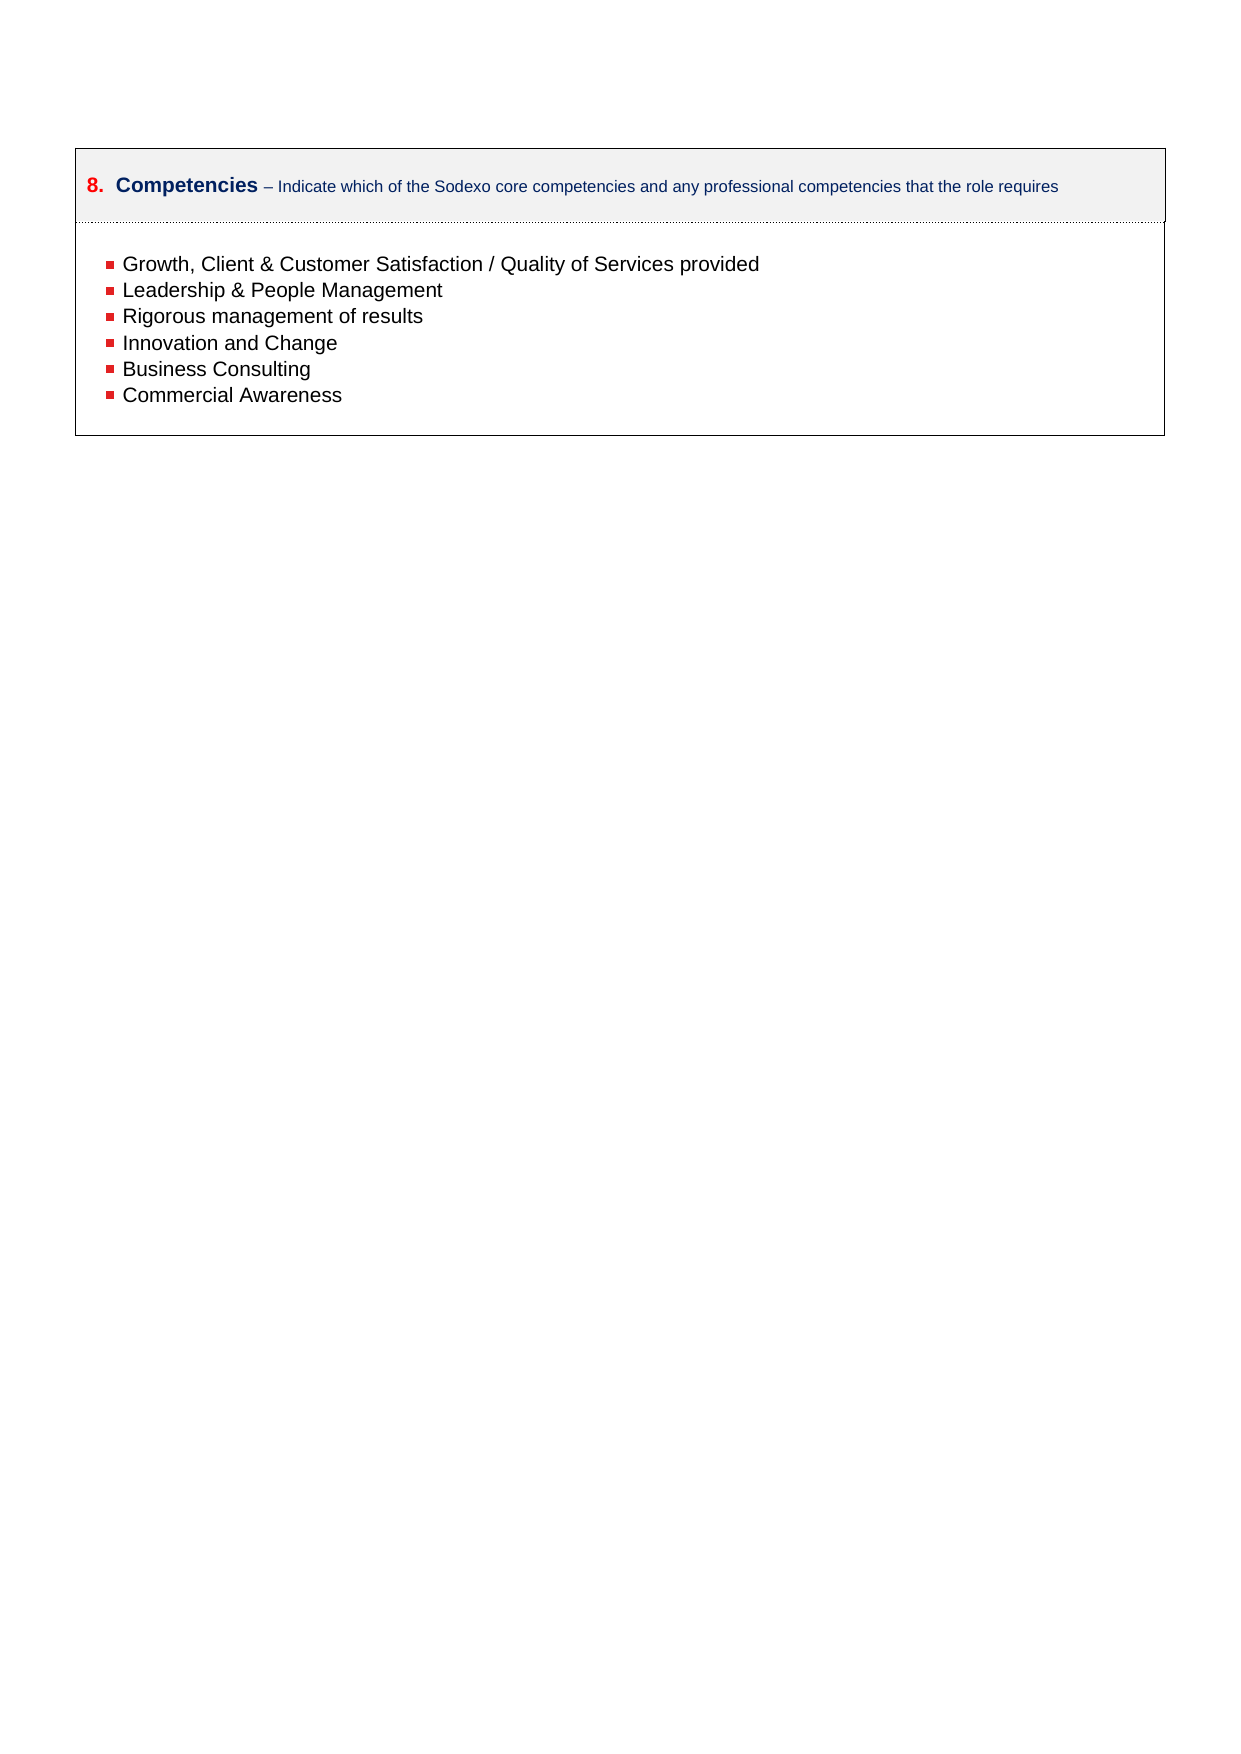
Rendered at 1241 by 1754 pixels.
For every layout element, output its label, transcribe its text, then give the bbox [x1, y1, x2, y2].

table_header 8. Competencies – Indicate which of the Sodexo core competencies and any professional competencies that the role requires [76, 149, 1165, 221]
table_cell Growth, Client & Customer Satisfaction / Quality of Services provided Leadership & People Management Rigorous management of results Innovation and Change Business Consulting Commercial Awareness [76, 221, 1164, 434]
